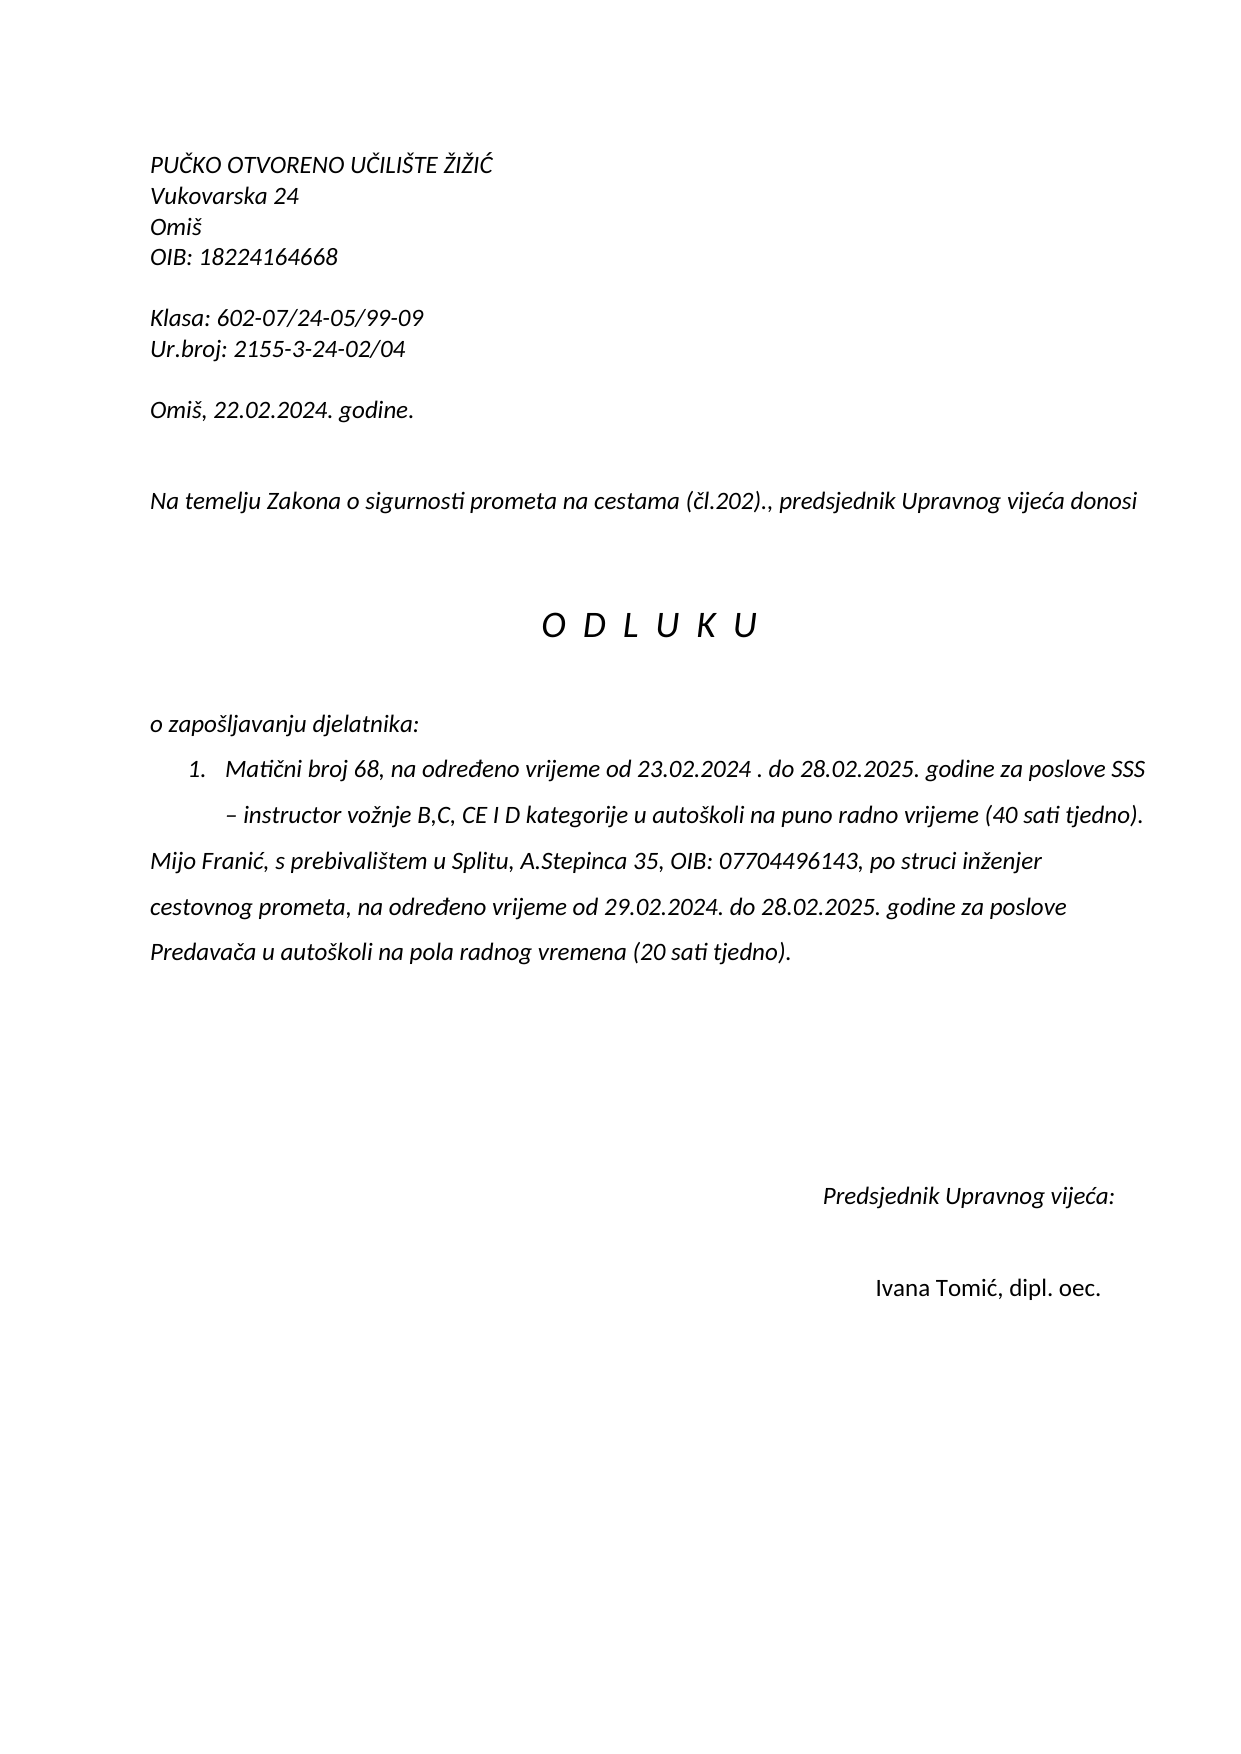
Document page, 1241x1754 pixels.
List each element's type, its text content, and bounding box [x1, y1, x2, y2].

text PUČKO OTVORENO UČILIŠTE ŽIŽIĆ [150, 150, 1152, 180]
text Klasa: 602-07/24-05/99-09 [150, 302, 1152, 333]
text Predsjednik Upravnog vijeća: [150, 1181, 1152, 1211]
text Vukovarska 24 [150, 180, 1152, 211]
text Omiš [150, 211, 1152, 241]
text Ivana Tomić, dipl. oec. [150, 1272, 1152, 1303]
text O D L U K U [150, 601, 1152, 647]
text o zapošljavanju djelatnika: [150, 708, 1152, 738]
text Ur.broj: 2155-3-24-02/04 [150, 333, 1152, 363]
text Mijo Franić, s prebivalištem u Splitu, A.Stepinca 35, OIB: 07704496143, po struci inženjer cestovnog prometa, na određeno vrijeme od 29.02.2024. do 28.02.2025. godine za poslove Predavača u autoškoli na pola radnog vremena (20 sati tjedno). [150, 845, 1152, 967]
text Na temelju Zakona o sigurnosti prometa na cestama (čl.202)., predsjednik Upravnog vijeća donosi [150, 485, 1152, 516]
text Omiš, 22.02.2024. godine. [150, 394, 1152, 424]
text OIB: 18224164668 [150, 241, 1152, 272]
list Matični broj 68, na određeno vrijeme od 23.02.2024 . do 28.02.2025. godine za poslove SSS – instructor vožnje B,C, CE I D kategorije u autoškoli na puno radno vrijeme (40 sati tjedno). [187, 753, 1152, 830]
